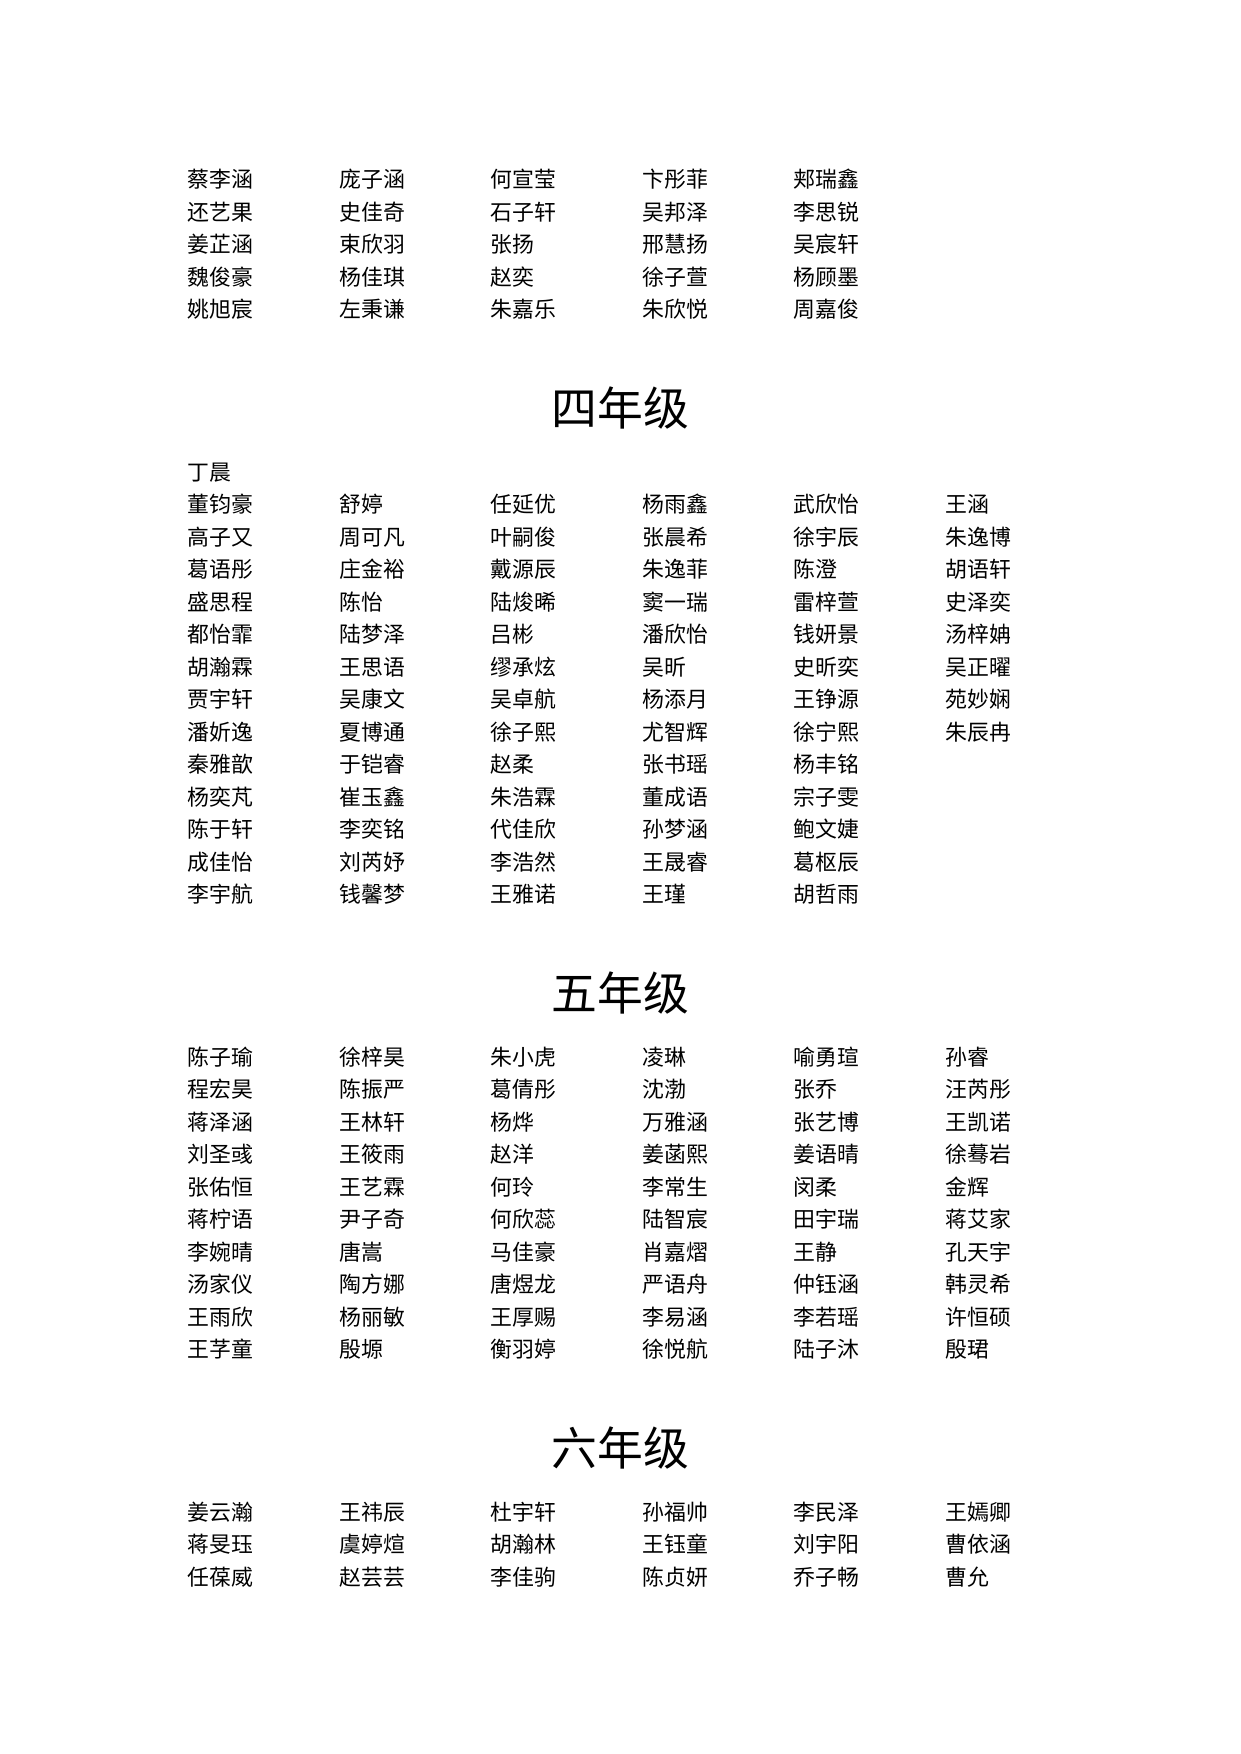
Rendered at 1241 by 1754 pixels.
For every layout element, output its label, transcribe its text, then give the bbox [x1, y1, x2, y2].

text 张书瑶 [642, 747, 749, 779]
text 吴康文 [339, 682, 446, 714]
text 陈贞妍 [642, 1559, 749, 1592]
text 张乔 [794, 1072, 901, 1104]
text 高子又 [187, 519, 295, 552]
text 金辉 [945, 1169, 1053, 1202]
text 杨丰铭 [794, 747, 901, 779]
text 李婉晴 [187, 1234, 295, 1267]
text 秦雅歆 [187, 747, 295, 779]
text 何玲 [491, 1169, 598, 1202]
text 王芓童 [187, 1332, 295, 1364]
text 徐子萱 [642, 259, 749, 292]
text 王祎辰 [339, 1494, 446, 1527]
text 李宇航 [187, 877, 295, 909]
text 徐宇辰 [794, 519, 901, 552]
text 魏俊豪 [187, 259, 295, 292]
text 杜宇轩 [491, 1494, 598, 1527]
text 史佳奇 [339, 194, 446, 227]
text 王凯诺 [945, 1104, 1053, 1137]
text 王铮源 [794, 682, 901, 714]
text 束欣羽 [339, 227, 446, 259]
text 宗子雯 [794, 779, 901, 812]
text 王艺霖 [339, 1169, 446, 1202]
text 周可凡 [339, 519, 446, 552]
text 夏博通 [339, 714, 446, 747]
text 唐嵩 [339, 1234, 446, 1267]
text 王涵 [945, 487, 1053, 519]
text 殷塬 [339, 1332, 446, 1364]
text 刘圣彧 [187, 1137, 295, 1169]
text 徐梓昊 [339, 1039, 446, 1072]
text 吴昕 [642, 649, 749, 682]
text 朱欣悦 [642, 292, 749, 324]
text 叶嗣俊 [491, 519, 598, 552]
text 朱嘉乐 [491, 292, 598, 324]
text 虞婷煊 [339, 1527, 446, 1559]
text 陆梦泽 [339, 617, 446, 649]
text 杨丽敏 [339, 1299, 446, 1332]
text 缪承炫 [491, 649, 598, 682]
text 盛思程 [187, 584, 295, 617]
text 徐子熙 [491, 714, 598, 747]
text 蒋泽涵 [187, 1104, 295, 1137]
text 陈于轩 [187, 812, 295, 844]
text 朱逸菲 [642, 552, 749, 584]
text 蔡李涵 [187, 162, 295, 194]
text 曹允 [945, 1559, 1053, 1592]
text 朱小虎 [491, 1039, 598, 1072]
text 陈振严 [339, 1072, 446, 1104]
text 孙福帅 [642, 1494, 749, 1527]
text 喻勇瑄 [794, 1039, 901, 1072]
text 陈澄 [794, 552, 901, 584]
text 陆焌晞 [491, 584, 598, 617]
text 杨佳琪 [339, 259, 446, 292]
text 五年级 [187, 942, 1053, 1039]
text 四年级 [187, 357, 1053, 454]
text 雷梓萱 [794, 584, 901, 617]
text 胡瀚林 [491, 1527, 598, 1559]
text 张扬 [491, 227, 598, 259]
text 王雅诺 [491, 877, 598, 909]
text 董成语 [642, 779, 749, 812]
text 尹子奇 [339, 1202, 446, 1234]
text 仲钰涵 [794, 1267, 901, 1299]
text 胡语轩 [945, 552, 1053, 584]
text 潘妡逸 [187, 714, 295, 747]
text 赵芸芸 [339, 1559, 446, 1592]
text 葛语彤 [187, 552, 295, 584]
text 田宇瑞 [794, 1202, 901, 1234]
text 庄金裕 [339, 552, 446, 584]
text 六年级 [187, 1397, 1053, 1494]
text 代佳欣 [491, 812, 598, 844]
text 成佳怡 [187, 844, 295, 877]
text 闵柔 [794, 1169, 901, 1202]
text 戴源辰 [491, 552, 598, 584]
text 张艺博 [794, 1104, 901, 1137]
text 汤家仪 [187, 1267, 295, 1299]
text 唐煜龙 [491, 1267, 598, 1299]
text 凌琳 [642, 1039, 749, 1072]
text 张佑恒 [187, 1169, 295, 1202]
text 舒婷 [339, 487, 446, 519]
text 刘宇阳 [794, 1527, 901, 1559]
text 陈怡 [339, 584, 446, 617]
text 张晨希 [642, 519, 749, 552]
text 崔玉鑫 [339, 779, 446, 812]
text 蒋旻珏 [187, 1527, 295, 1559]
text 杨奕芃 [187, 779, 295, 812]
text 朱浩霖 [491, 779, 598, 812]
text 丁晨 [187, 454, 295, 487]
text 还艺果 [187, 194, 295, 227]
text 王思语 [339, 649, 446, 682]
text 王厚赐 [491, 1299, 598, 1332]
text 葛枢辰 [794, 844, 901, 877]
text 何宣莹 [491, 162, 598, 194]
text 赵柔 [491, 747, 598, 779]
text 蒋柠语 [187, 1202, 295, 1234]
text 李奕铭 [339, 812, 446, 844]
text 王筱雨 [339, 1137, 446, 1169]
text 姜菡熙 [642, 1137, 749, 1169]
text 徐蓦岩 [945, 1137, 1053, 1169]
text 胡哲雨 [794, 877, 901, 909]
text 武欣怡 [794, 487, 901, 519]
text 钱馨梦 [339, 877, 446, 909]
text 于铠睿 [339, 747, 446, 779]
text 姜云瀚 [187, 1494, 295, 1527]
text 邢慧扬 [642, 227, 749, 259]
text 孙梦涵 [642, 812, 749, 844]
text 吕彬 [491, 617, 598, 649]
text 赵奕 [491, 259, 598, 292]
text 鲍文婕 [794, 812, 901, 844]
text 马佳豪 [491, 1234, 598, 1267]
text 吴正曜 [945, 649, 1053, 682]
text 任延优 [491, 487, 598, 519]
text 何欣蕊 [491, 1202, 598, 1234]
text 王静 [794, 1234, 901, 1267]
text 尤智辉 [642, 714, 749, 747]
text 窦一瑞 [642, 584, 749, 617]
text 钱妍景 [794, 617, 901, 649]
text 吴宸轩 [794, 227, 901, 259]
text 王钰童 [642, 1527, 749, 1559]
text 乔子畅 [794, 1559, 901, 1592]
text 石子轩 [491, 194, 598, 227]
text 吴卓航 [491, 682, 598, 714]
text 严语舟 [642, 1267, 749, 1299]
text 沈渤 [642, 1072, 749, 1104]
text 朱辰冉 [945, 714, 1053, 747]
text 陶方娜 [339, 1267, 446, 1299]
text 刘芮妤 [339, 844, 446, 877]
text 韩灵希 [945, 1267, 1053, 1299]
text 左秉谦 [339, 292, 446, 324]
text 葛倩彤 [491, 1072, 598, 1104]
text 王雨欣 [187, 1299, 295, 1332]
text 姚旭宸 [187, 292, 295, 324]
text 李若瑶 [794, 1299, 901, 1332]
text 许恒硕 [945, 1299, 1053, 1332]
text 肖嘉熠 [642, 1234, 749, 1267]
text 陆子沐 [794, 1332, 901, 1364]
text 苑妙娴 [945, 682, 1053, 714]
text 姜语晴 [794, 1137, 901, 1169]
text 吴邦泽 [642, 194, 749, 227]
text 陆智宸 [642, 1202, 749, 1234]
text 汪芮彤 [945, 1072, 1053, 1104]
text 曹依涵 [945, 1527, 1053, 1559]
text 李浩然 [491, 844, 598, 877]
text 王瑾 [642, 877, 749, 909]
text 程宏昊 [187, 1072, 295, 1104]
text 孙睿 [945, 1039, 1053, 1072]
text 任葆威 [187, 1559, 295, 1592]
text 李佳驹 [491, 1559, 598, 1592]
text 蒋艾家 [945, 1202, 1053, 1234]
text 李民泽 [794, 1494, 901, 1527]
text 衡羽婷 [491, 1332, 598, 1364]
text 朱逸博 [945, 519, 1053, 552]
text 周嘉俊 [794, 292, 901, 324]
text 潘欣怡 [642, 617, 749, 649]
text 赵洋 [491, 1137, 598, 1169]
text 都怡霏 [187, 617, 295, 649]
text 汤梓姌 [945, 617, 1053, 649]
text 贾宇轩 [187, 682, 295, 714]
text 史昕奕 [794, 649, 901, 682]
text 徐悦航 [642, 1332, 749, 1364]
text 庞子涵 [339, 162, 446, 194]
text 杨雨鑫 [642, 487, 749, 519]
text 杨添月 [642, 682, 749, 714]
text 姜芷涵 [187, 227, 295, 259]
text 卞彤菲 [642, 162, 749, 194]
text 王嫣卿 [945, 1494, 1053, 1527]
text 杨烨 [491, 1104, 598, 1137]
text 郏瑞鑫 [794, 162, 901, 194]
text 史泽奕 [945, 584, 1053, 617]
text 胡瀚霖 [187, 649, 295, 682]
text 李思锐 [794, 194, 901, 227]
text 万雅涵 [642, 1104, 749, 1137]
text 李易涵 [642, 1299, 749, 1332]
text 徐宁熙 [794, 714, 901, 747]
text 王林轩 [339, 1104, 446, 1137]
text 董钧豪 [187, 487, 295, 519]
text 杨顾墨 [794, 259, 901, 292]
text 孔天宇 [945, 1234, 1053, 1267]
text 李常生 [642, 1169, 749, 1202]
text 王晟睿 [642, 844, 749, 877]
text 陈子瑜 [187, 1039, 295, 1072]
text 殷珺 [945, 1332, 1053, 1364]
